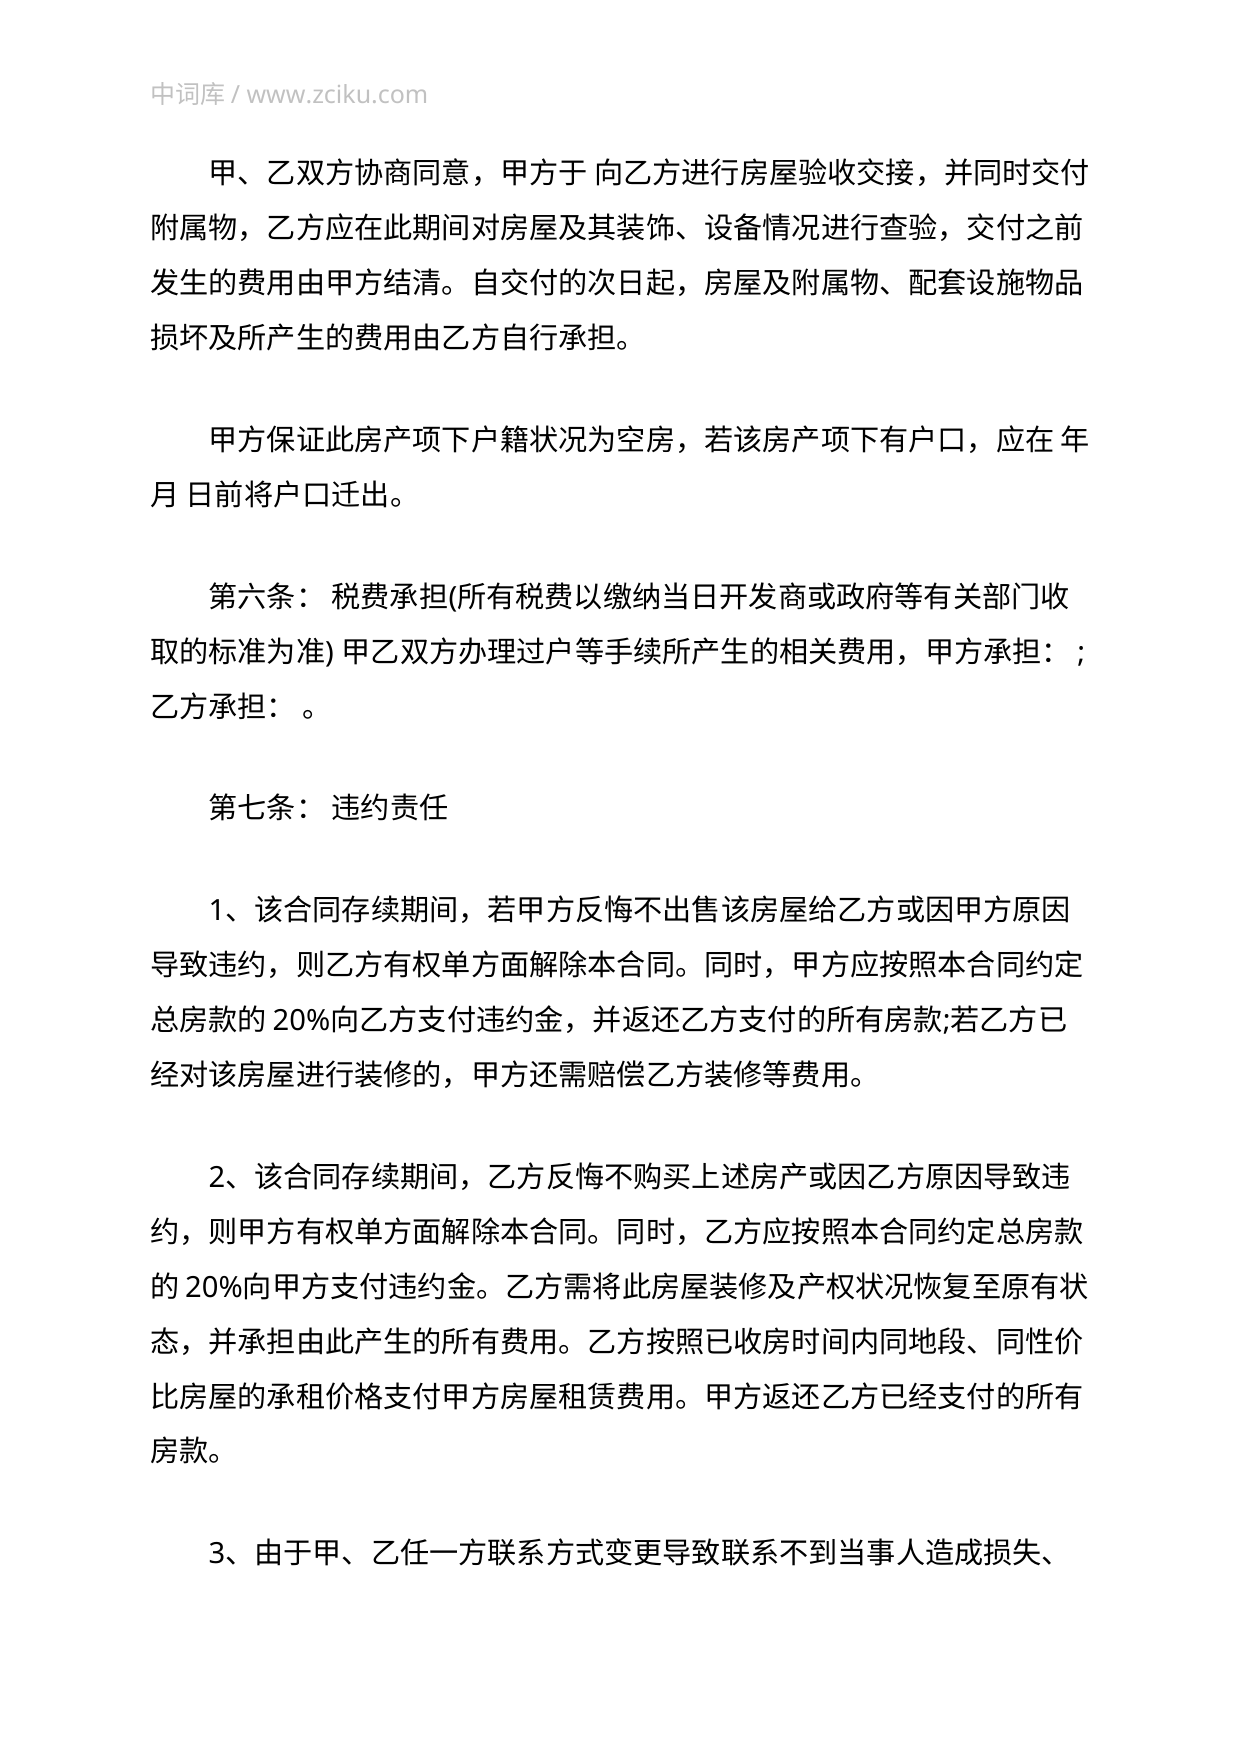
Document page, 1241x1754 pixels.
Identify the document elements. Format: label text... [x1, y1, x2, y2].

text 2、该合同存续期间，乙方反悔不购买上述房产或因乙方原因导致违约，则甲方有权单方面解除本合同。同时，乙方应按照本合同约定总房款的20%向甲方支付违约金。乙方需将此房屋装修及产权状况恢复至原有状态，并承担由此产生的所有费用。乙方按照已收房时间内同地段、同性价比房屋的承租价格支付甲方房屋租赁费用。甲方返还乙方已经支付的所有房款。 [150, 1153, 1090, 1470]
text 甲方保证此房产项下户籍状况为空房，若该房产项下有户口，应在 年 月 日前将户口迁出。 [150, 416, 1090, 514]
text 第六条： 税费承担(所有税费以缴纳当日开发商或政府等有关部门收取的标准为准) 甲乙双方办理过户等手续所产生的相关费用，甲方承担： ; 乙方承担： 。 [150, 573, 1090, 725]
text 1、该合同存续期间，若甲方反悔不出售该房屋给乙方或因甲方原因导致违约，则乙方有权单方面解除本合同。同时，甲方应按照本合同约定总房款的20%向乙方支付违约金，并返还乙方支付的所有房款;若乙方已经对该房屋进行装修的，甲方还需赔偿乙方装修等费用。 [150, 887, 1090, 1094]
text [150, 1530, 1090, 1572]
text 甲、乙双方协商同意，甲方于 向乙方进行房屋验收交接，并同时交付附属物，乙方应在此期间对房屋及其装饰、设备情况进行查验，交付之前发生的费用由甲方结清。自交付的次日起，房屋及附属物、配套设施物品损坏及所产生的费用由乙方自行承担。 [150, 150, 1090, 357]
text 第七条： 违约责任 [150, 785, 1090, 827]
